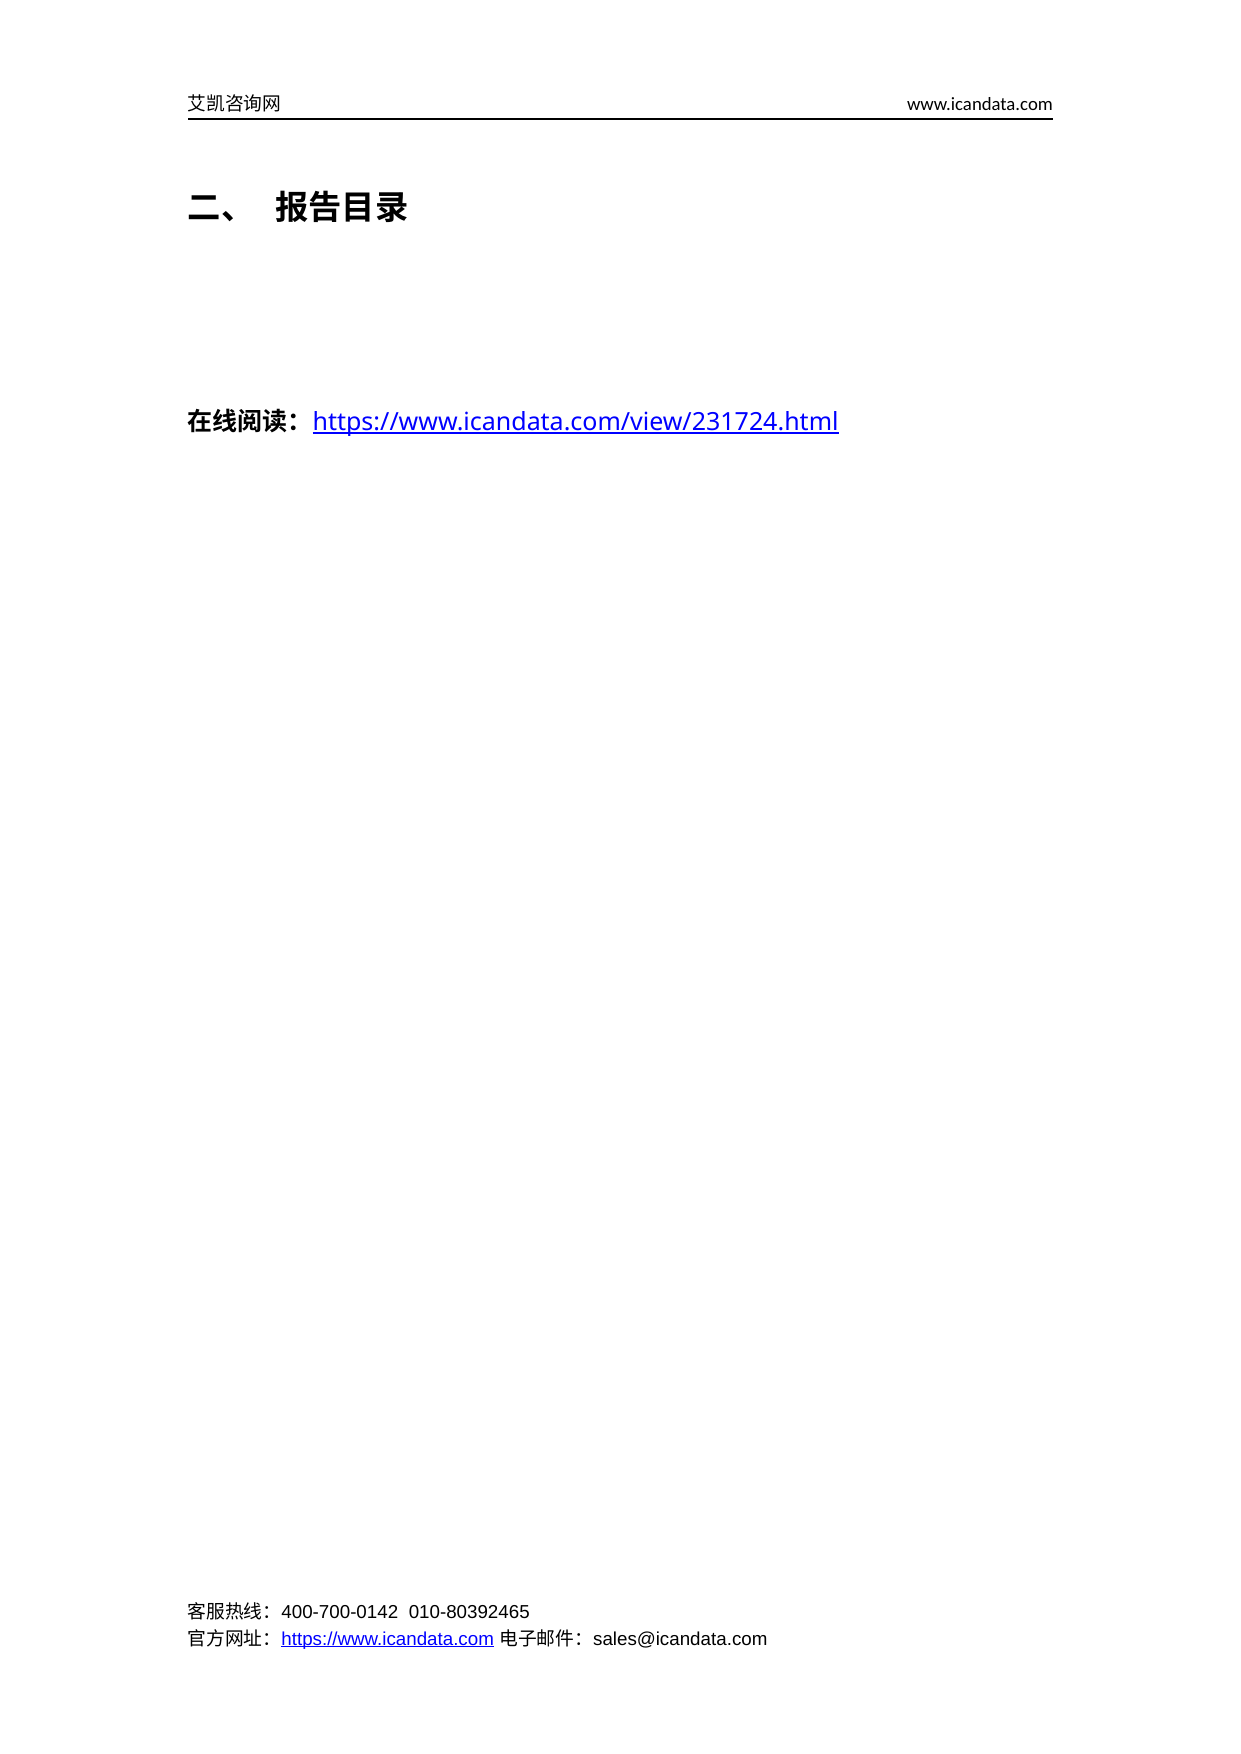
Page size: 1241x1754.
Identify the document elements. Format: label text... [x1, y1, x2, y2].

subtitle 报告目录 [187, 172, 1053, 237]
text 在线阅读：https://www.icandata.com/view/231724.html [187, 387, 1053, 452]
